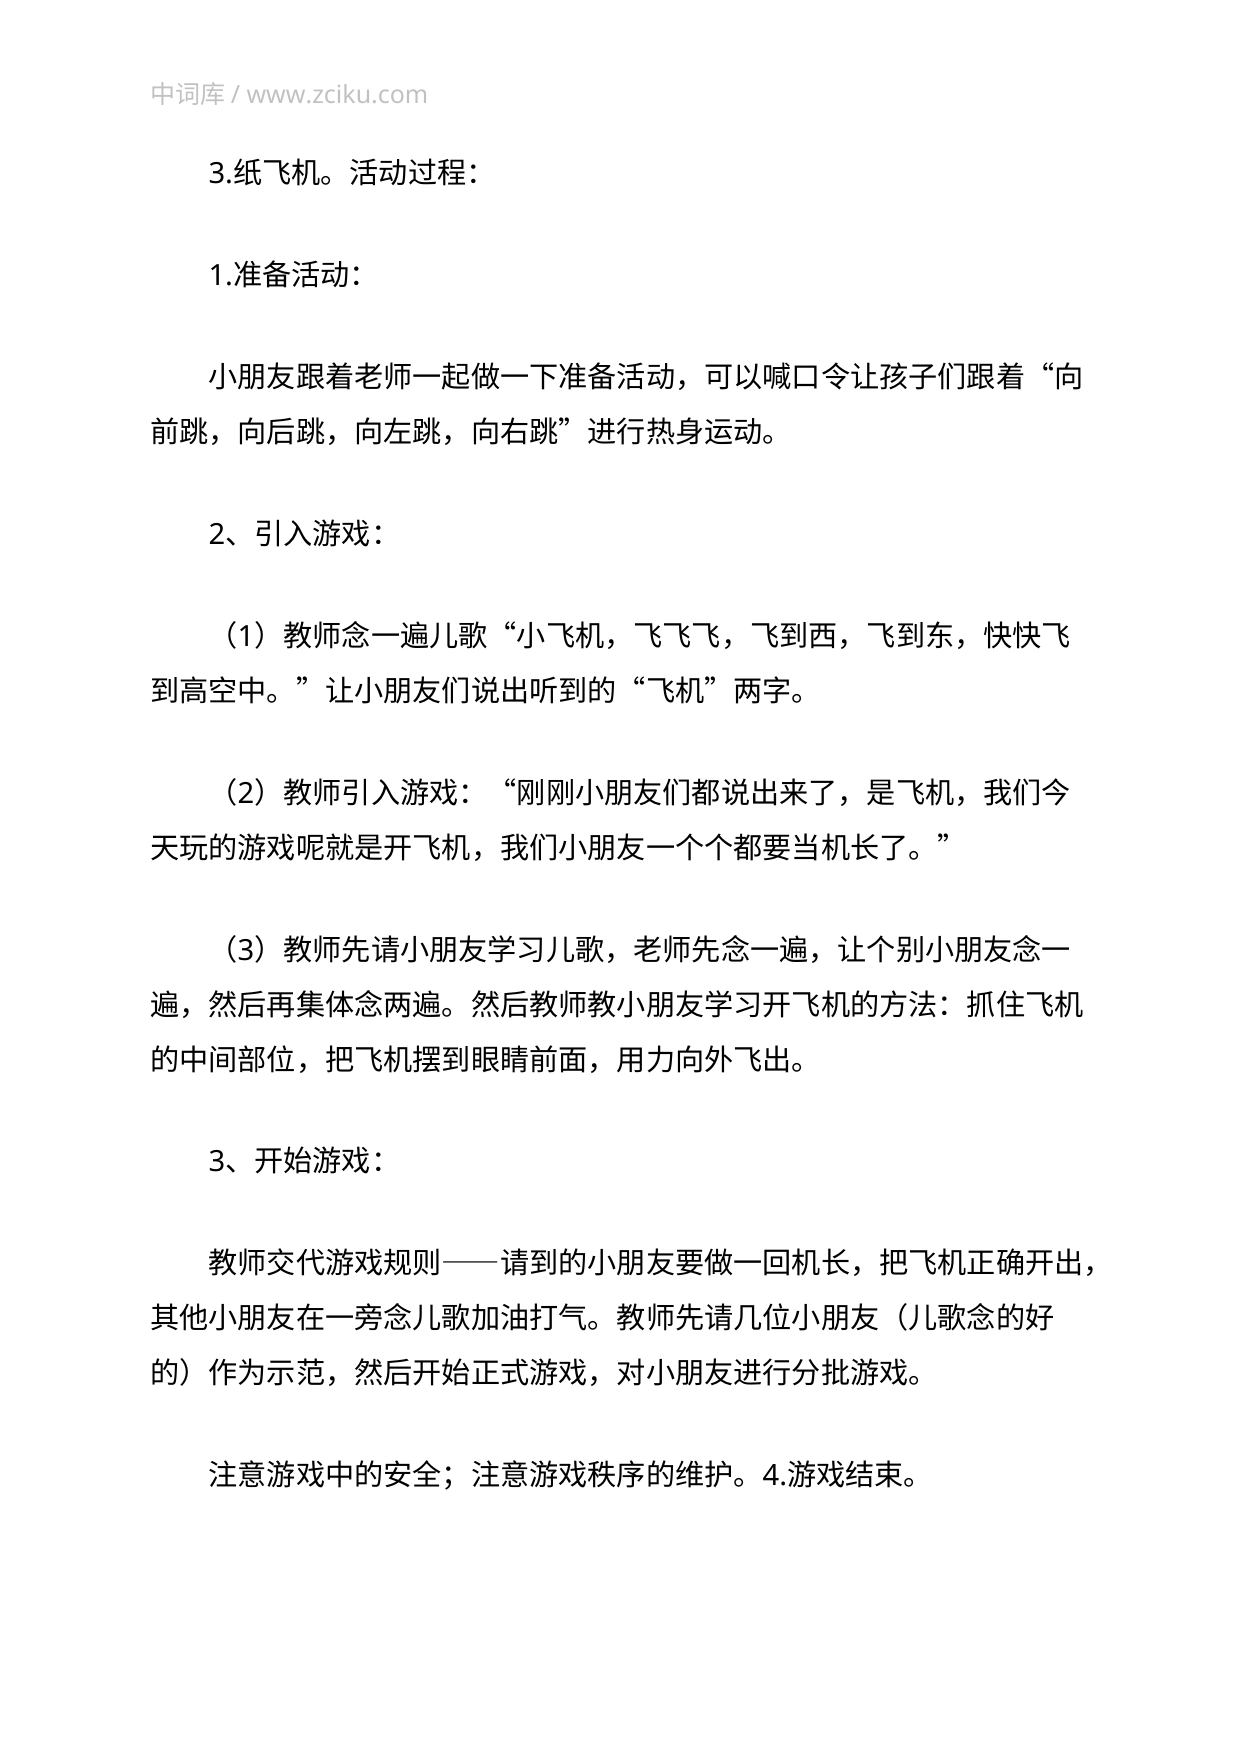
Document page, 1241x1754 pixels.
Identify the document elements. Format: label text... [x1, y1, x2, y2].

text 3、开始游戏： [150, 1138, 1090, 1180]
text 2、引入游戏： [150, 511, 1090, 553]
text 1.准备活动： [150, 252, 1090, 294]
text 3.纸飞机。活动过程： [150, 150, 1090, 192]
text （1）教师念一遍儿歌“小飞机，飞飞飞，飞到西，飞到东，快快飞到高空中。”让小朋友们说出听到的“飞机”两字。 [150, 613, 1090, 710]
text （3）教师先请小朋友学习儿歌，老师先念一遍，让个别小朋友念一遍，然后再集体念两遍。然后教师教小朋友学习开飞机的方法：抓住飞机的中间部位，把飞机摆到眼睛前面，用力向外飞出。 [150, 926, 1090, 1078]
text 小朋友跟着老师一起做一下准备活动，可以喊口令让孩子们跟着“向前跳，向后跳，向左跳，向右跳”进行热身运动。 [150, 354, 1090, 451]
text 教师交代游戏规则——请到的小朋友要做一回机长，把飞机正确开出，其他小朋友在一旁念儿歌加油打气。教师先请几位小朋友（儿歌念的好的）作为示范，然后开始正式游戏，对小朋友进行分批游戏。 [150, 1240, 1090, 1392]
text 注意游戏中的安全；注意游戏秩序的维护。4.游戏结束。 [150, 1451, 1090, 1494]
text （2）教师引入游戏：“刚刚小朋友们都说出来了，是飞机，我们今天玩的游戏呢就是开飞机，我们小朋友一个个都要当机长了。” [150, 769, 1090, 867]
